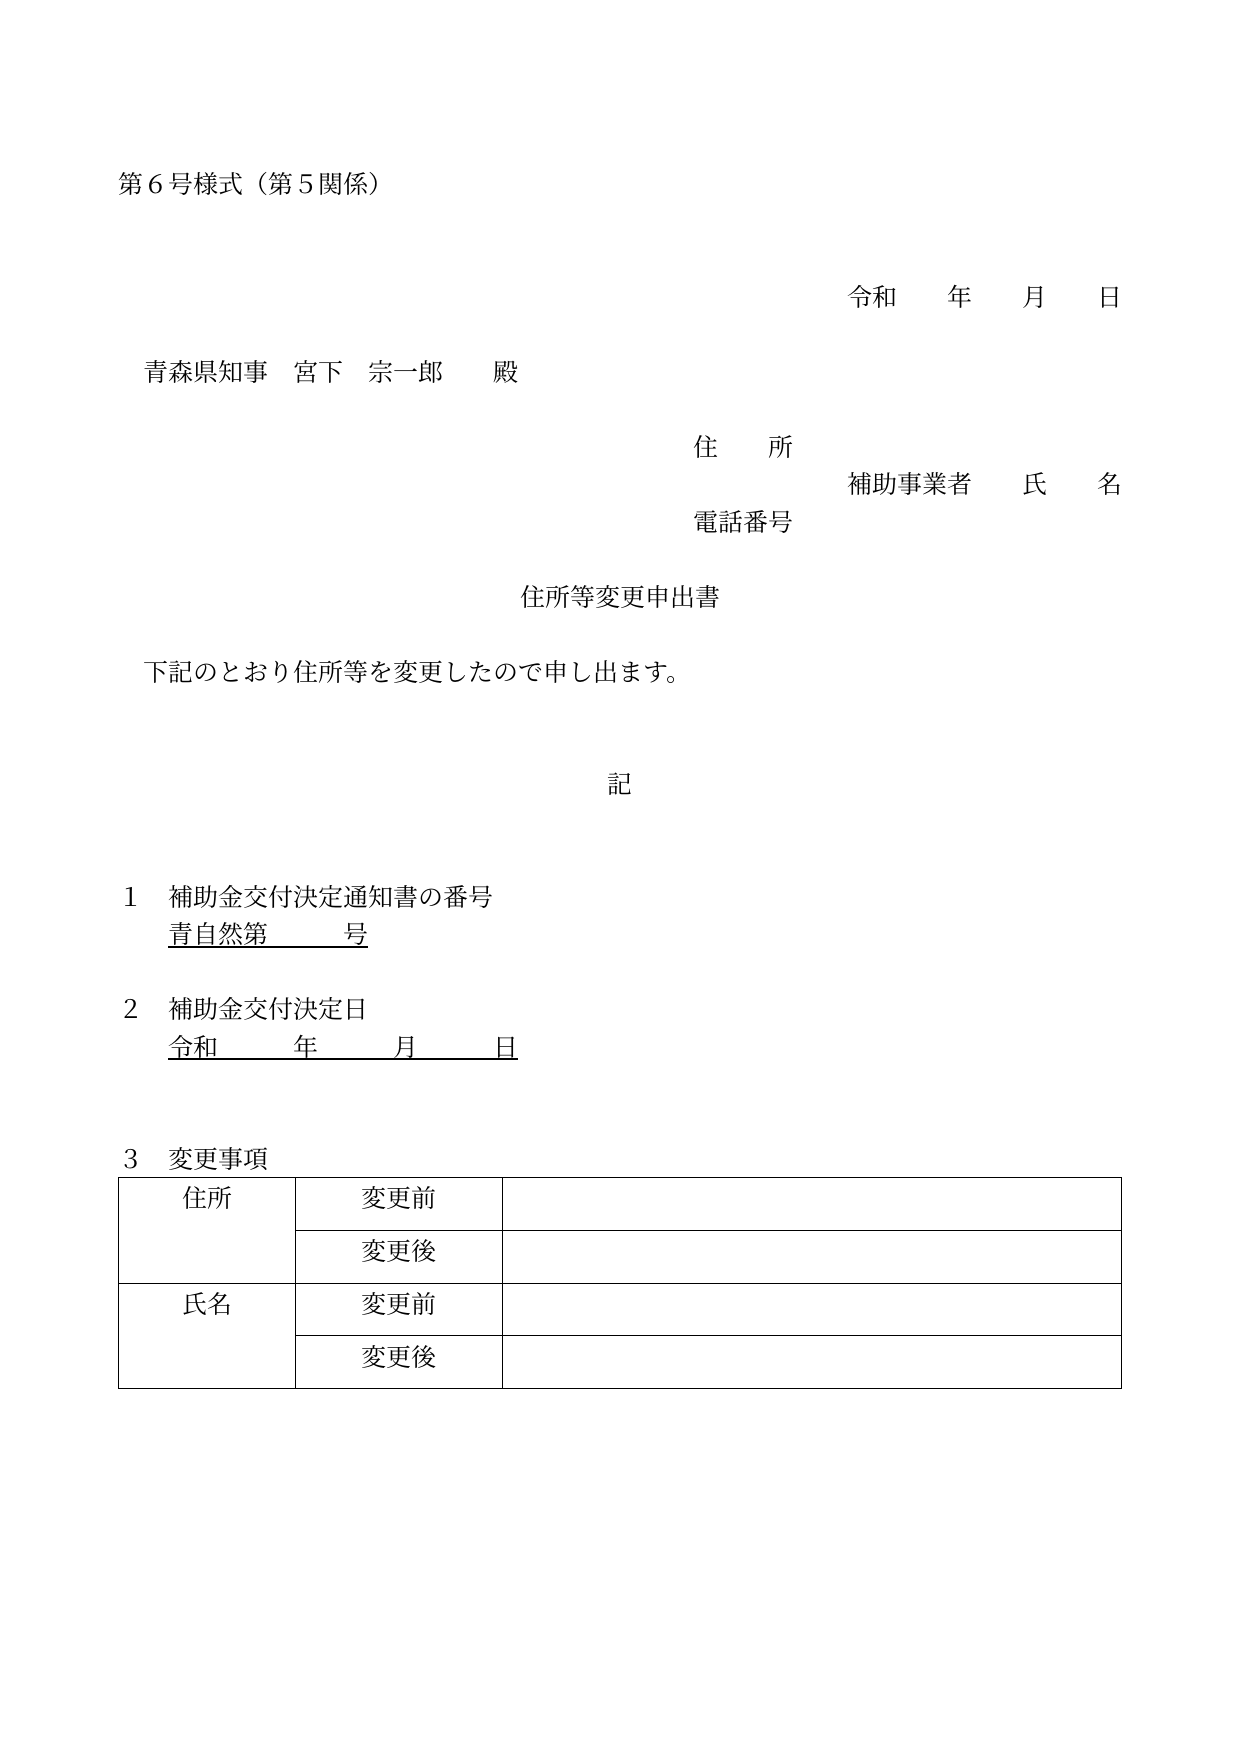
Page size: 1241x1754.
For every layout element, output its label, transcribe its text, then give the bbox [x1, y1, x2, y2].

table_header 変更前 [296, 1178, 502, 1230]
table_cell [503, 1284, 1121, 1335]
table_cell [503, 1231, 1121, 1283]
text 青森県知事 宮下 宗一郎 殿 [118, 352, 1122, 389]
text 住 所 [118, 427, 1122, 464]
table_header [503, 1178, 1121, 1230]
text ３ 変更事項 [118, 1139, 1122, 1177]
table_cell [503, 1336, 1121, 1388]
table_cell 変更後 [296, 1231, 502, 1283]
text 電話番号 [118, 502, 1122, 539]
text 令和 年 月 日 [118, 1027, 1122, 1064]
text 令和 年 月 日 [118, 277, 1122, 314]
text 補助事業者 氏 名 [118, 464, 1122, 502]
text ２ 補助金交付決定日 [118, 989, 1122, 1027]
text 記 [118, 764, 1122, 802]
table_cell 変更後 [296, 1336, 502, 1388]
text １ 補助金交付決定通知書の番号 [118, 877, 1122, 914]
text 下記のとおり住所等を変更したので申し出ます。 [118, 652, 1122, 689]
text 青自然第 号 [118, 914, 1122, 952]
table_cell 変更前 [296, 1284, 502, 1335]
table_header 住所 [119, 1178, 295, 1283]
text 第６号様式（第５関係） [118, 164, 1122, 202]
table_cell 氏名 [119, 1284, 295, 1388]
text 住所等変更申出書 [118, 577, 1122, 614]
